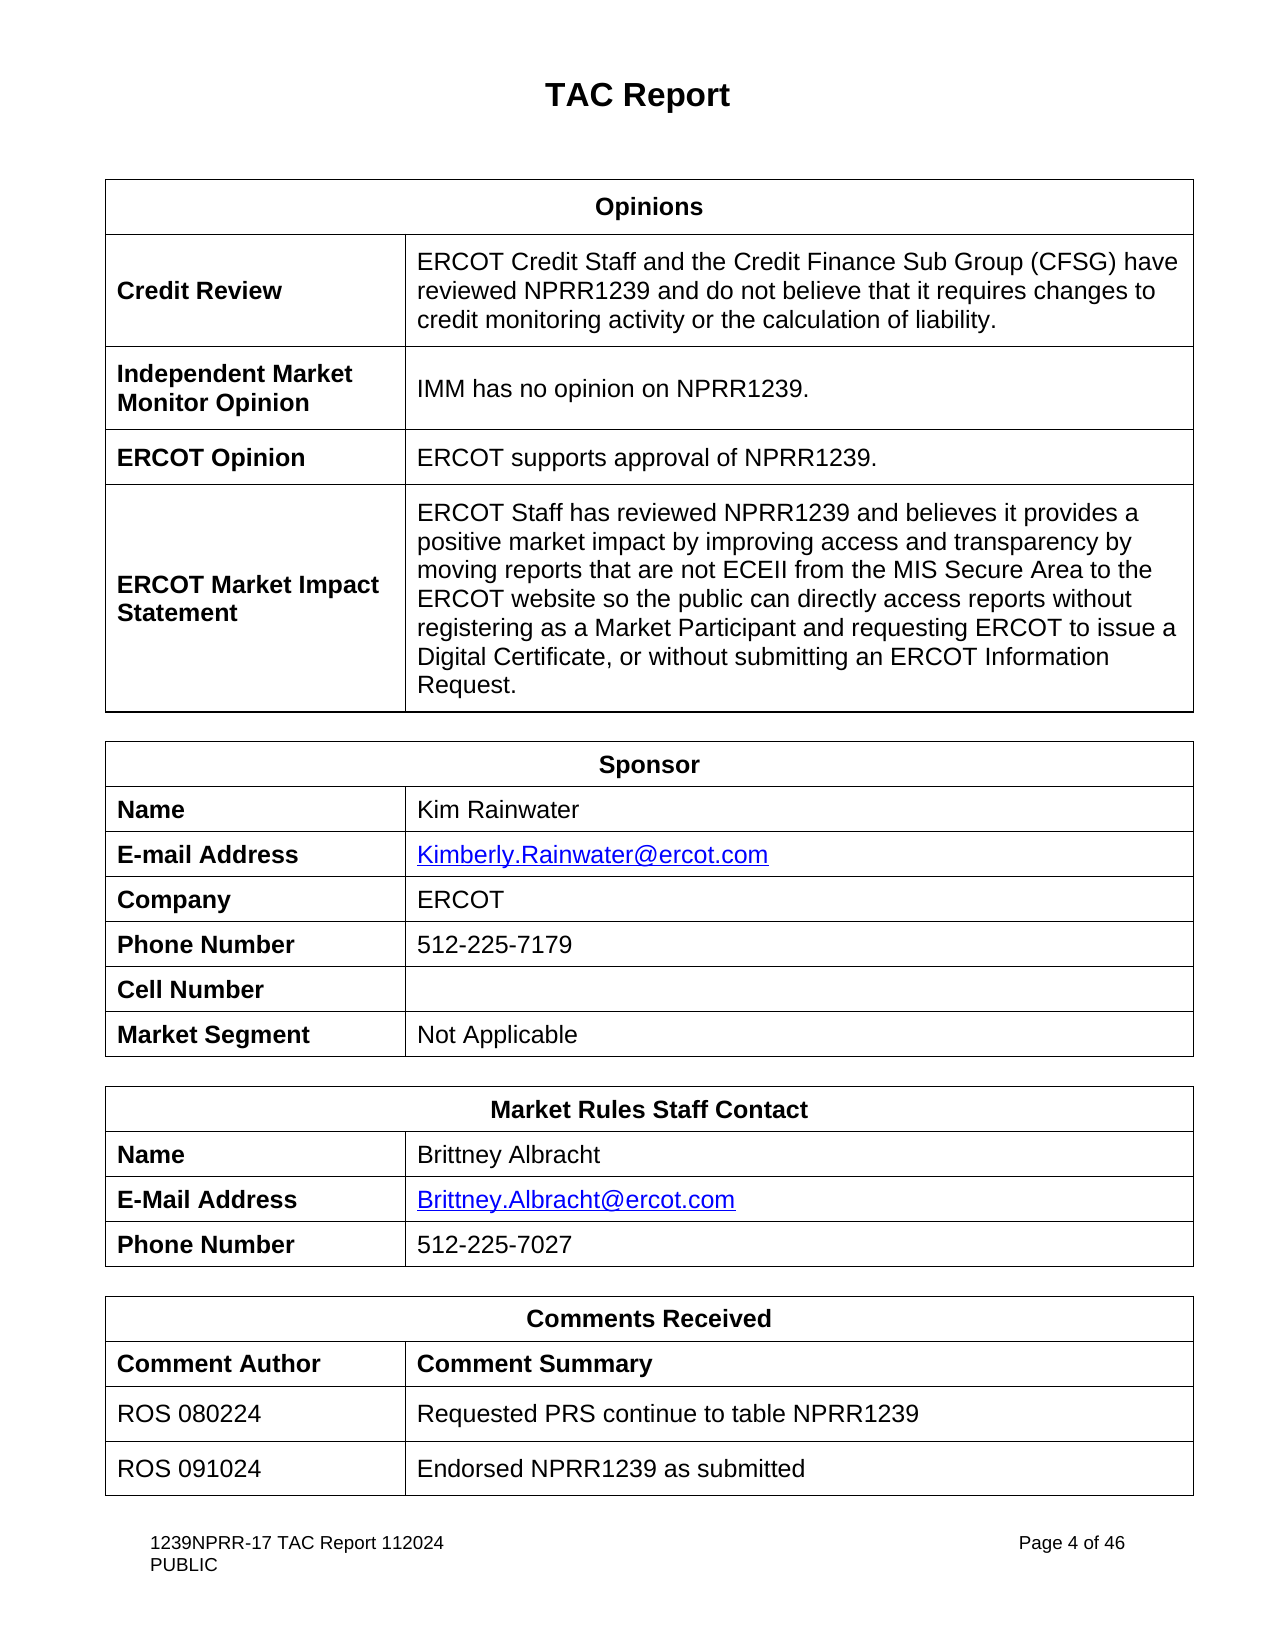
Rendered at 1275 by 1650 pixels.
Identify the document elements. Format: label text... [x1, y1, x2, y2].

table_cell ERCOT Staff has reviewed NPRR1239 and believes it provides a positive market impact by improving access and transparency by moving reports that are not ECEII from the MIS Secure Area to the ERCOT website so the public can directly access reports without registering as a Market Participant and requesting ERCOT to issue a Digital Certificate, or without submitting an ERCOT Information Request. [406, 485, 1193, 711]
table_cell ERCOT supports approval of NPRR1239. [406, 430, 1193, 484]
table_cell Market Segment [106, 1012, 405, 1056]
table_cell Not Applicable [406, 1012, 1193, 1056]
table_cell Phone Number [106, 922, 405, 966]
table_cell Company [106, 877, 405, 921]
table_cell [406, 967, 1193, 1011]
table_cell ERCOT Credit Staff and the Credit Finance Sub Group (CFSG) have reviewed NPRR1239 and do not believe that it requires changes to credit monitoring activity or the calculation of liability. [406, 235, 1193, 346]
table_cell Phone Number [106, 1222, 405, 1266]
table_cell Kimberly.Rainwater@ercot.com [406, 832, 1193, 876]
table_cell Requested PRS continue to table NPRR1239 [406, 1387, 1193, 1441]
table_cell ERCOT Market Impact Statement [106, 485, 405, 711]
table_cell Comment Author [106, 1342, 405, 1386]
table_header Market Rules Staff Contact [106, 1087, 1193, 1131]
table_cell Kim Rainwater [406, 787, 1193, 831]
table_cell ERCOT [406, 877, 1193, 921]
table_cell Comment Summary [406, 1342, 1193, 1386]
table_cell Brittney.Albracht@ercot.com [406, 1177, 1193, 1221]
table_cell E-mail Address [106, 832, 405, 876]
table_cell Brittney Albracht [406, 1132, 1193, 1176]
table_cell Endorsed NPRR1239 as submitted [406, 1442, 1193, 1495]
table_cell ROS 080224 [106, 1387, 405, 1441]
table_cell ROS 091024 [106, 1442, 405, 1495]
table_cell ERCOT Opinion [106, 430, 405, 484]
table_cell IMM has no opinion on NPRR1239. [406, 347, 1193, 429]
table_cell 512-225-7179 [406, 922, 1193, 966]
table_header Opinions [106, 180, 1193, 233]
table_cell E-Mail Address [106, 1177, 405, 1221]
table_cell Name [106, 1132, 405, 1176]
table_cell Cell Number [106, 967, 405, 1011]
table_cell Name [106, 787, 405, 831]
table_cell Independent Market Monitor Opinion [106, 347, 405, 429]
table_header Sponsor [106, 742, 1193, 786]
table_header Comments Received [106, 1297, 1193, 1341]
table_cell 512-225-7027 [406, 1222, 1193, 1266]
table_cell Credit Review [106, 235, 405, 346]
